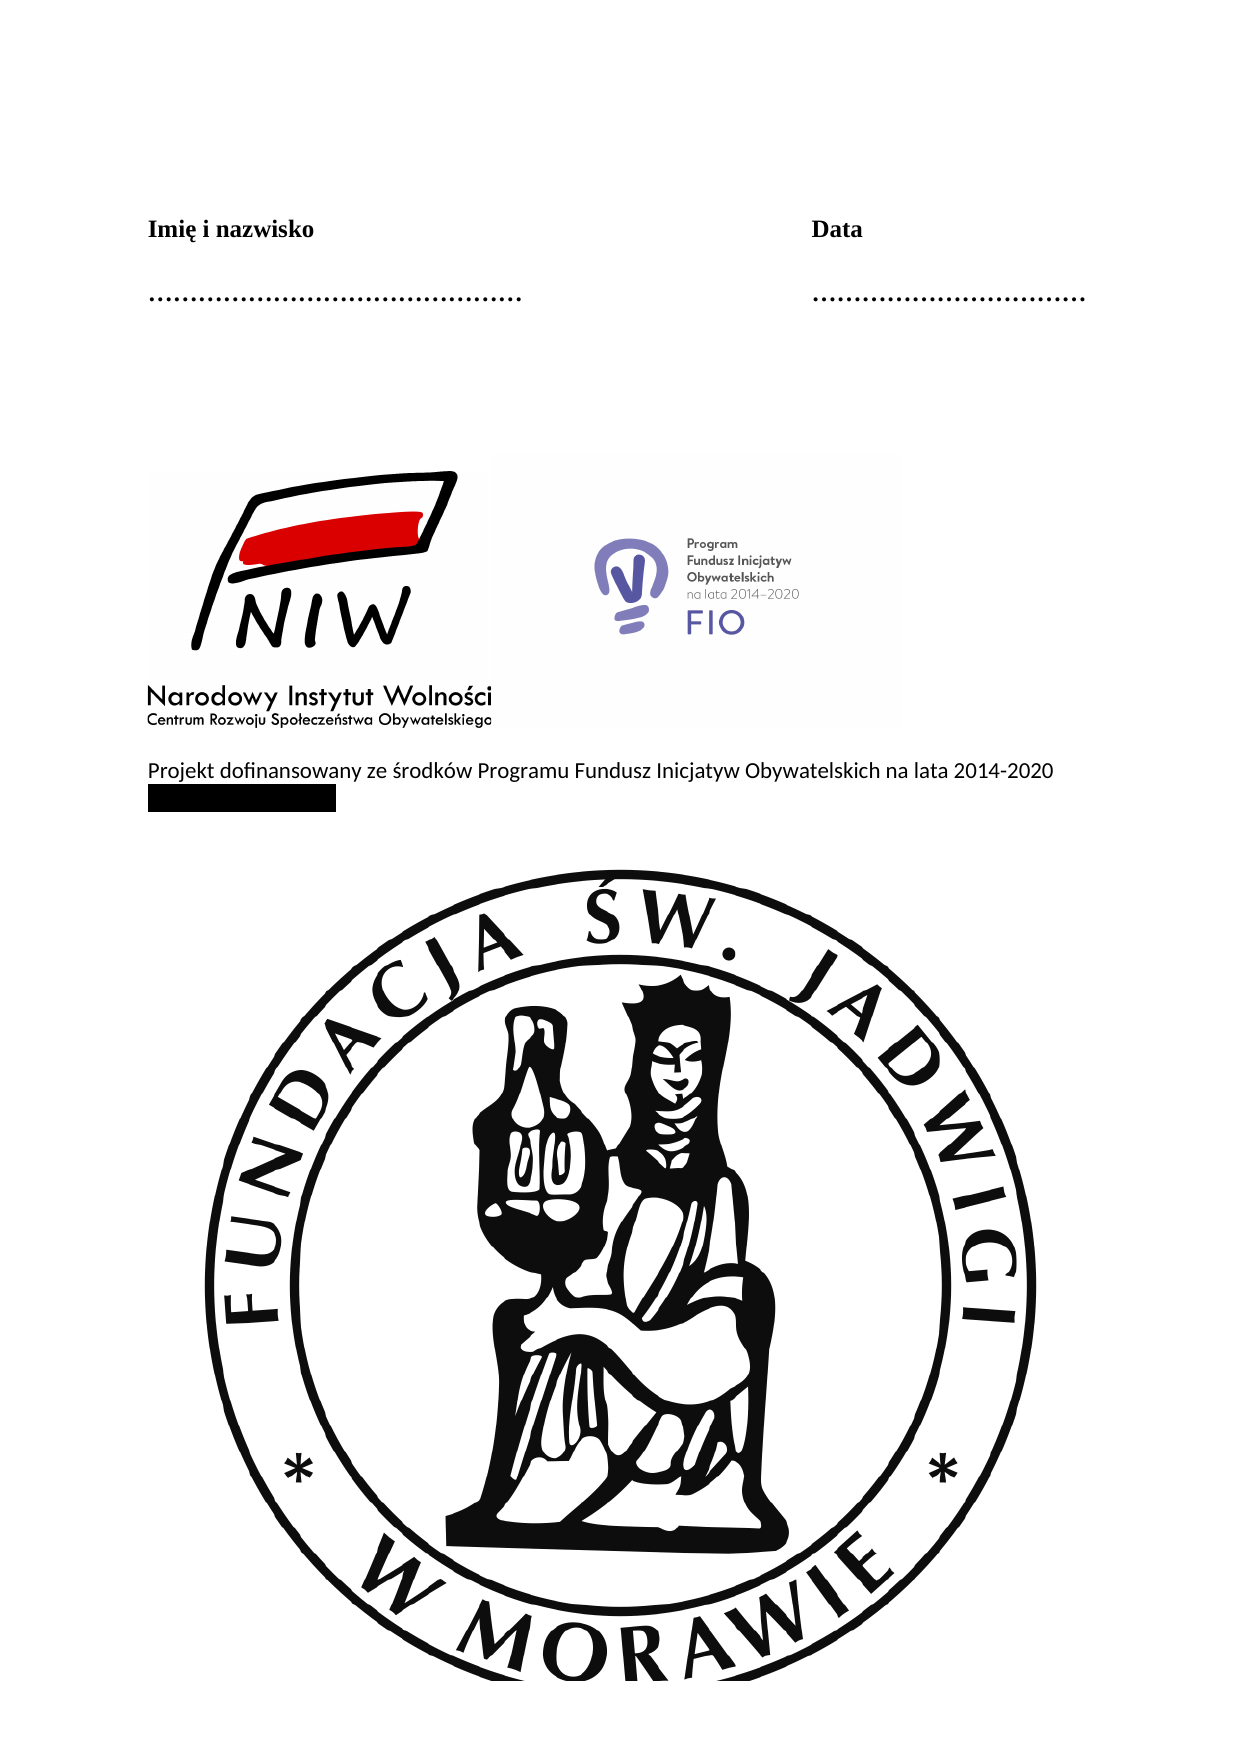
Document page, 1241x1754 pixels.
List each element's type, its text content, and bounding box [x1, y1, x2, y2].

text ……………………………………… …………………………… [148, 278, 1093, 350]
picture [147, 454, 903, 728]
picture [147, 812, 1093, 1681]
text Imię i nazwisko Data [148, 214, 1093, 243]
